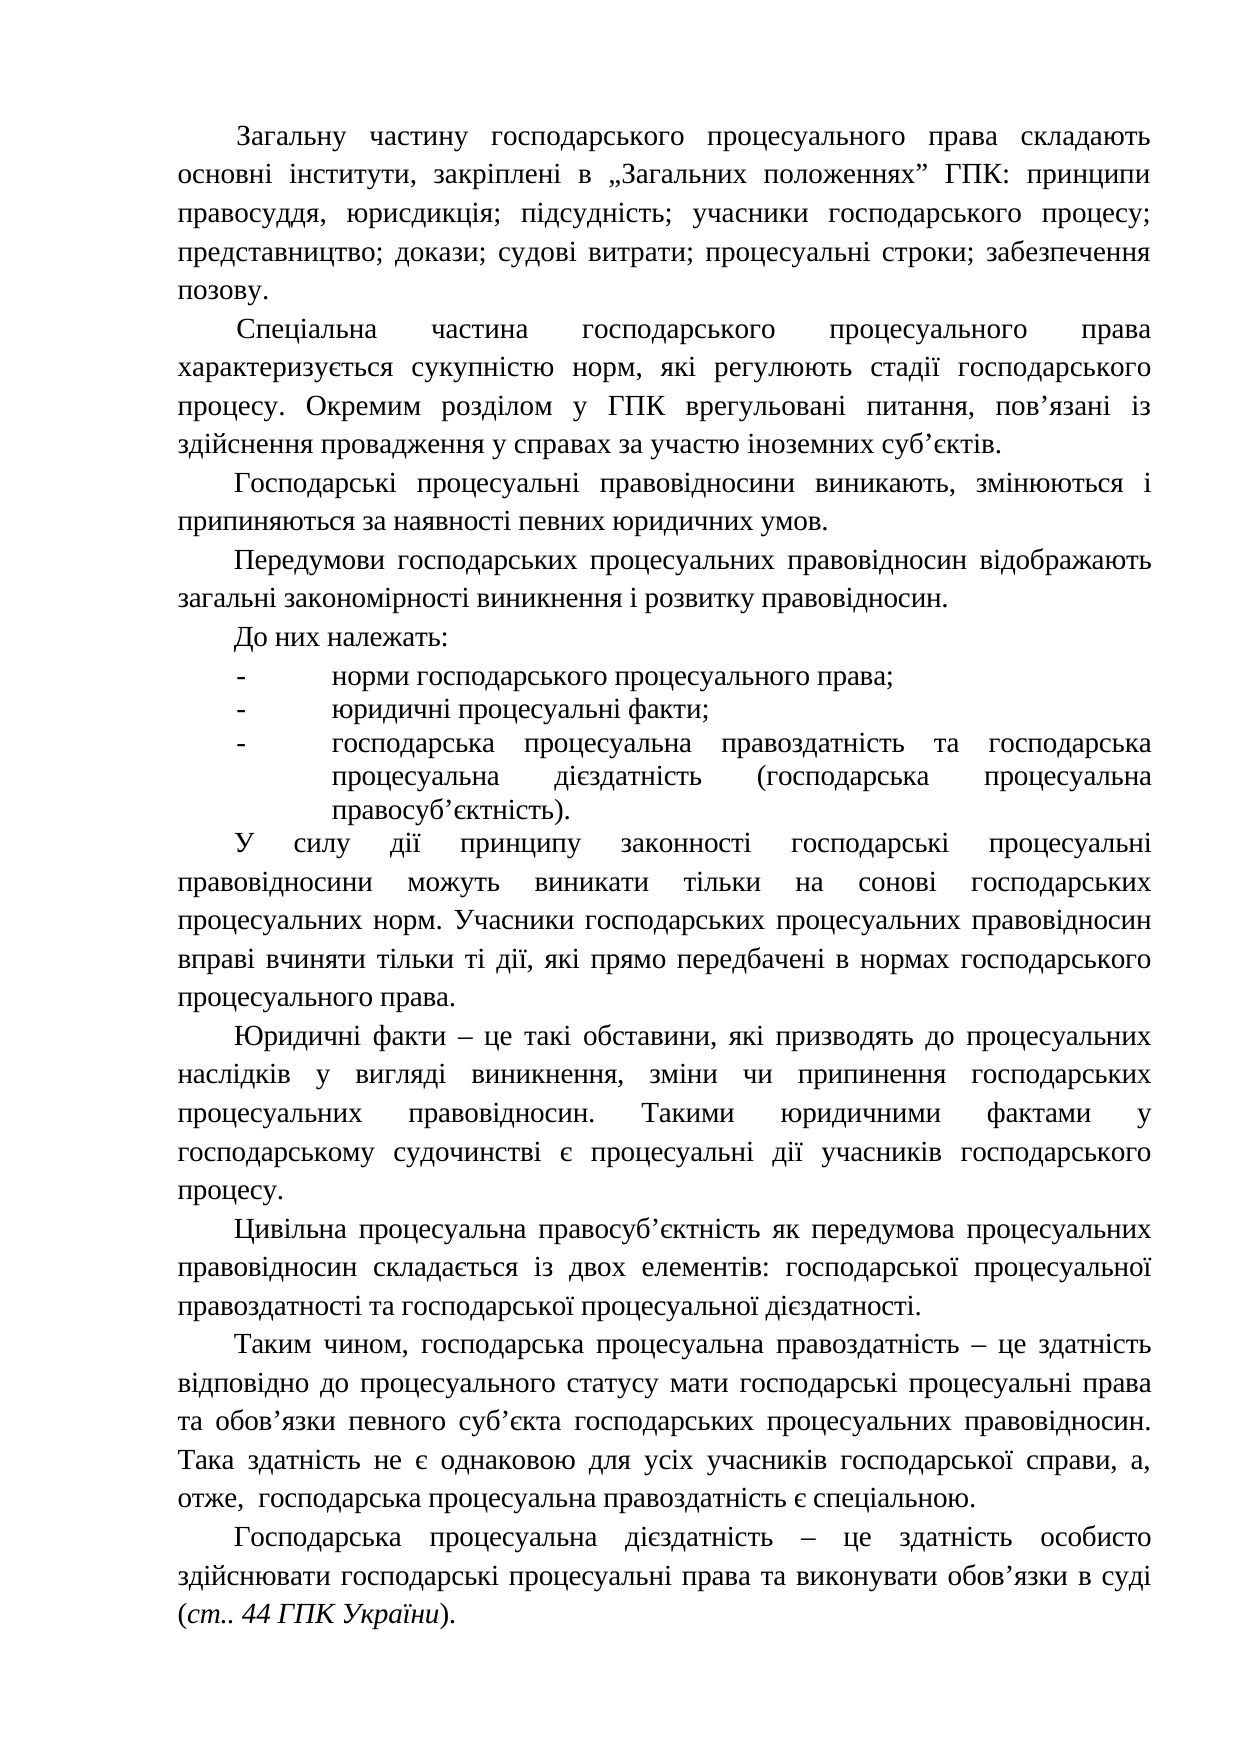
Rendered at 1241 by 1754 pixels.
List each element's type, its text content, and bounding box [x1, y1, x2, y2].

list норми господарського процесуального права; [236, 658, 1152, 691]
text Господарська процесуальна дієздатність – це здатність особисто здійснювати господарські процесуальні права та виконувати обов’язки в суді (ст.. 44 ГПК України). [177, 1519, 1152, 1630]
text До них належать: [177, 619, 1152, 653]
text Цивільна процесуальна правосуб’єктність як передумова процесуальних правовідносин складається із двох елементів: господарської процесуальної правоздатності та господарської процесуальної дієздатності. [177, 1211, 1152, 1321]
text Юридичні факти – це такі обставини, які призводять до процесуальних наслідків у вигляді виникнення, зміни чи припинення господарських процесуальних правовідносин. Такими юридичними фактами у господарському судочинстві є процесуальні дії учасників господарського процесу. [177, 1018, 1152, 1206]
text Таким чином, господарська процесуальна правоздатність – це здатність відповідно до процесуального статусу мати господарські процесуальні права та обов’язки певного суб’єкта господарських процесуальних правовідносин. Така здатність не є однаковою для усіх учасників господарської справи, а, отже, господарська процесуальна правоздатність є спеціальною. [177, 1326, 1152, 1514]
list юридичні процесуальні факти; [236, 691, 1152, 725]
text Передумови господарських процесуальних правовідносин відображають загальні закономірності виникнення і розвитку правовідносин. [177, 542, 1152, 614]
list господарська процесуальна правоздатність та господарська процесуальна дієздатність (господарська процесуальна правосуб’єктність). [236, 725, 1152, 825]
text Загальну частину господарського процесуального права складають основні інститути, закріплені в „Загальних положеннях” ГПК: принципи правосуддя, юрисдикція; підсудність; учасники господарського процесу; представництво; докази; судові витрати; процесуальні строки; забезпечення позову. [177, 118, 1152, 306]
text Спеціальна частина господарського процесуального права характеризується сукупністю норм, які регулюють стадії господарського процесу. Окремим розділом у ГПК врегульовані питання, пов’язані із здійснення провадження у справах за участю іноземних суб’єктів. [177, 311, 1152, 460]
text У силу дії принципу законності господарські процесуальні правовідносини можуть виникати тільки на сонові господарських процесуальних норм. Учасники господарських процесуальних правовідносин вправі вчиняти тільки ті дії, які прямо передбачені в нормах господарського процесуального права. [177, 825, 1152, 1013]
text Господарські процесуальні правовідносини виникають, змінюються і припиняються за наявності певних юридичних умов. [177, 465, 1152, 537]
